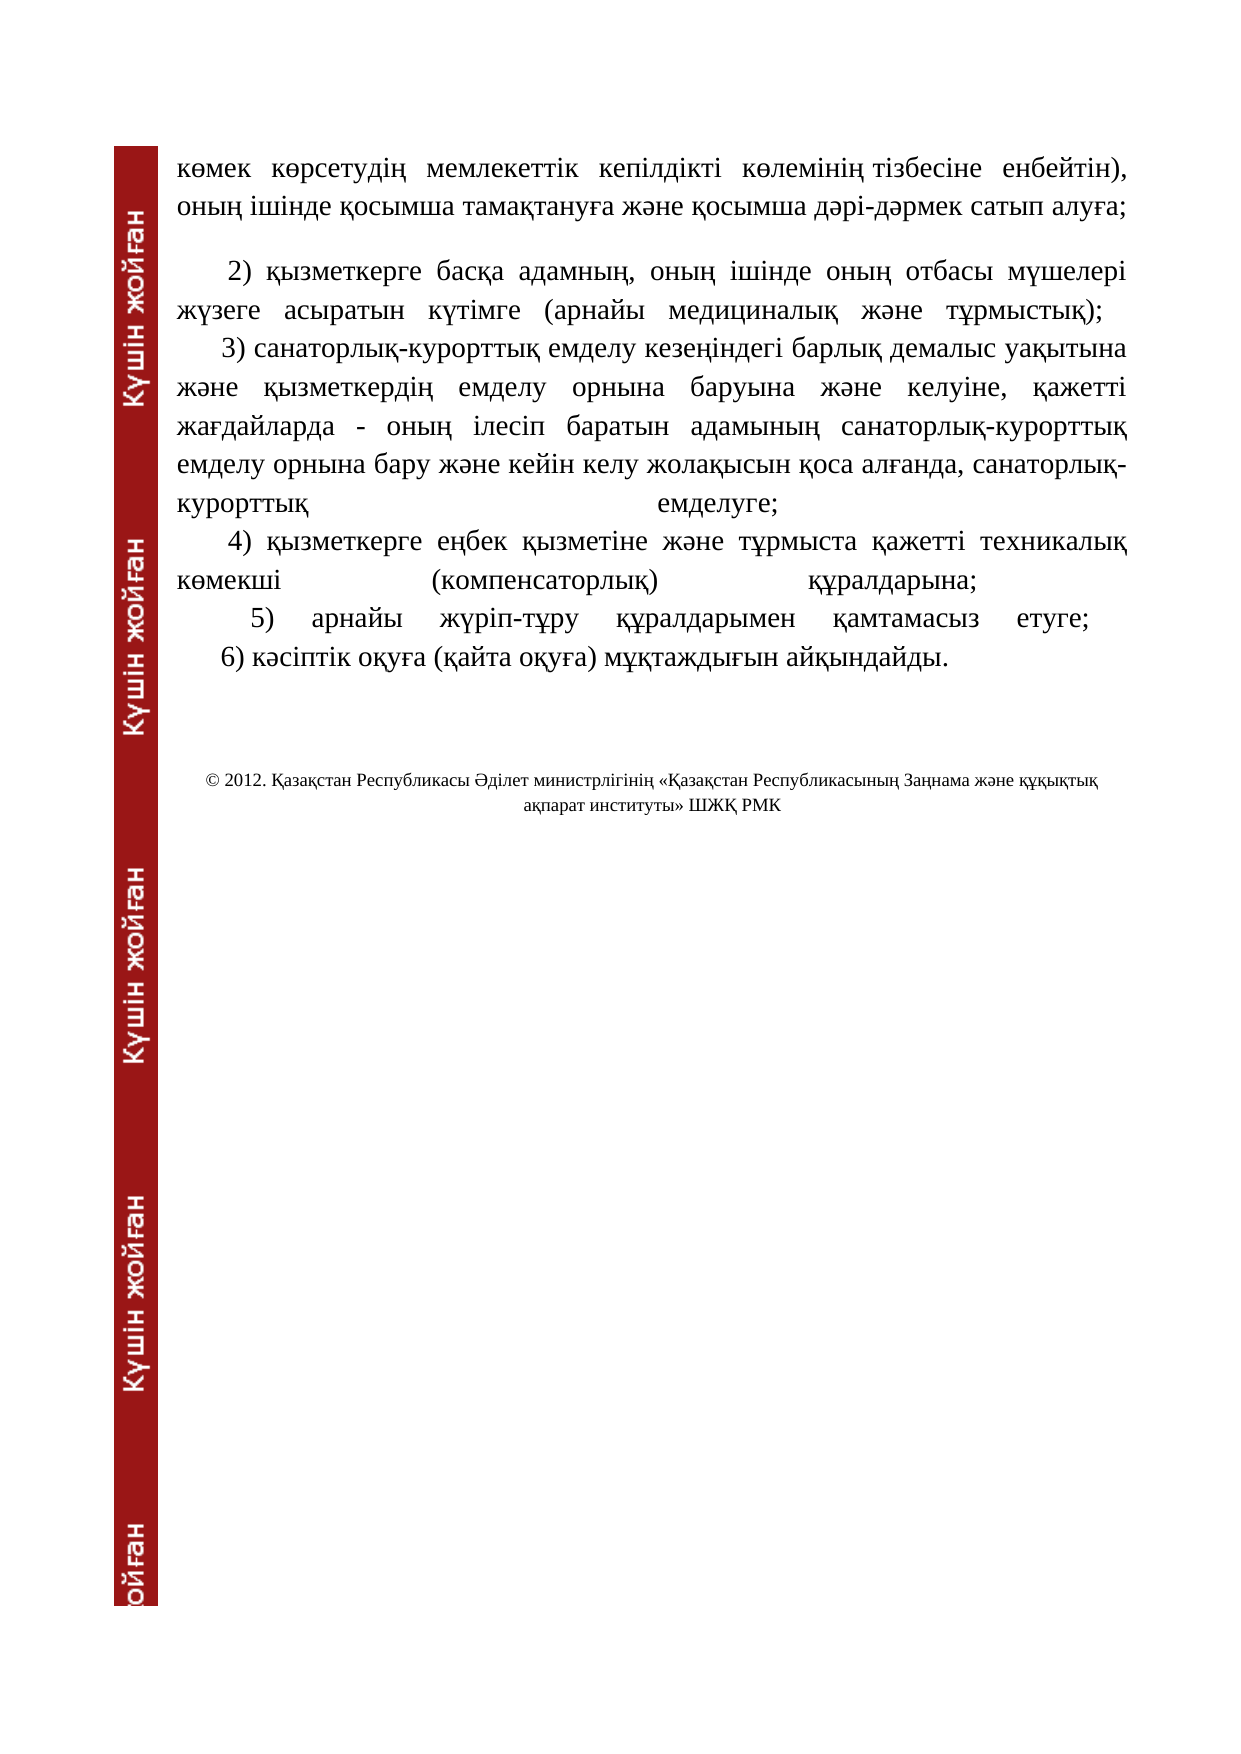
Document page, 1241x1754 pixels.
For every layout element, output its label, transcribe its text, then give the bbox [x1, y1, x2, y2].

picture [114, 672, 158, 769]
text © 2012. Қазақстан Республикасы Әділет министрлігінің «Қазақстан Республикасының Заңнама және құқықтық ақпарат институты» ШЖҚ РМК [112, 769, 1128, 816]
picture [114, 146, 158, 150]
picture [114, 816, 158, 1606]
